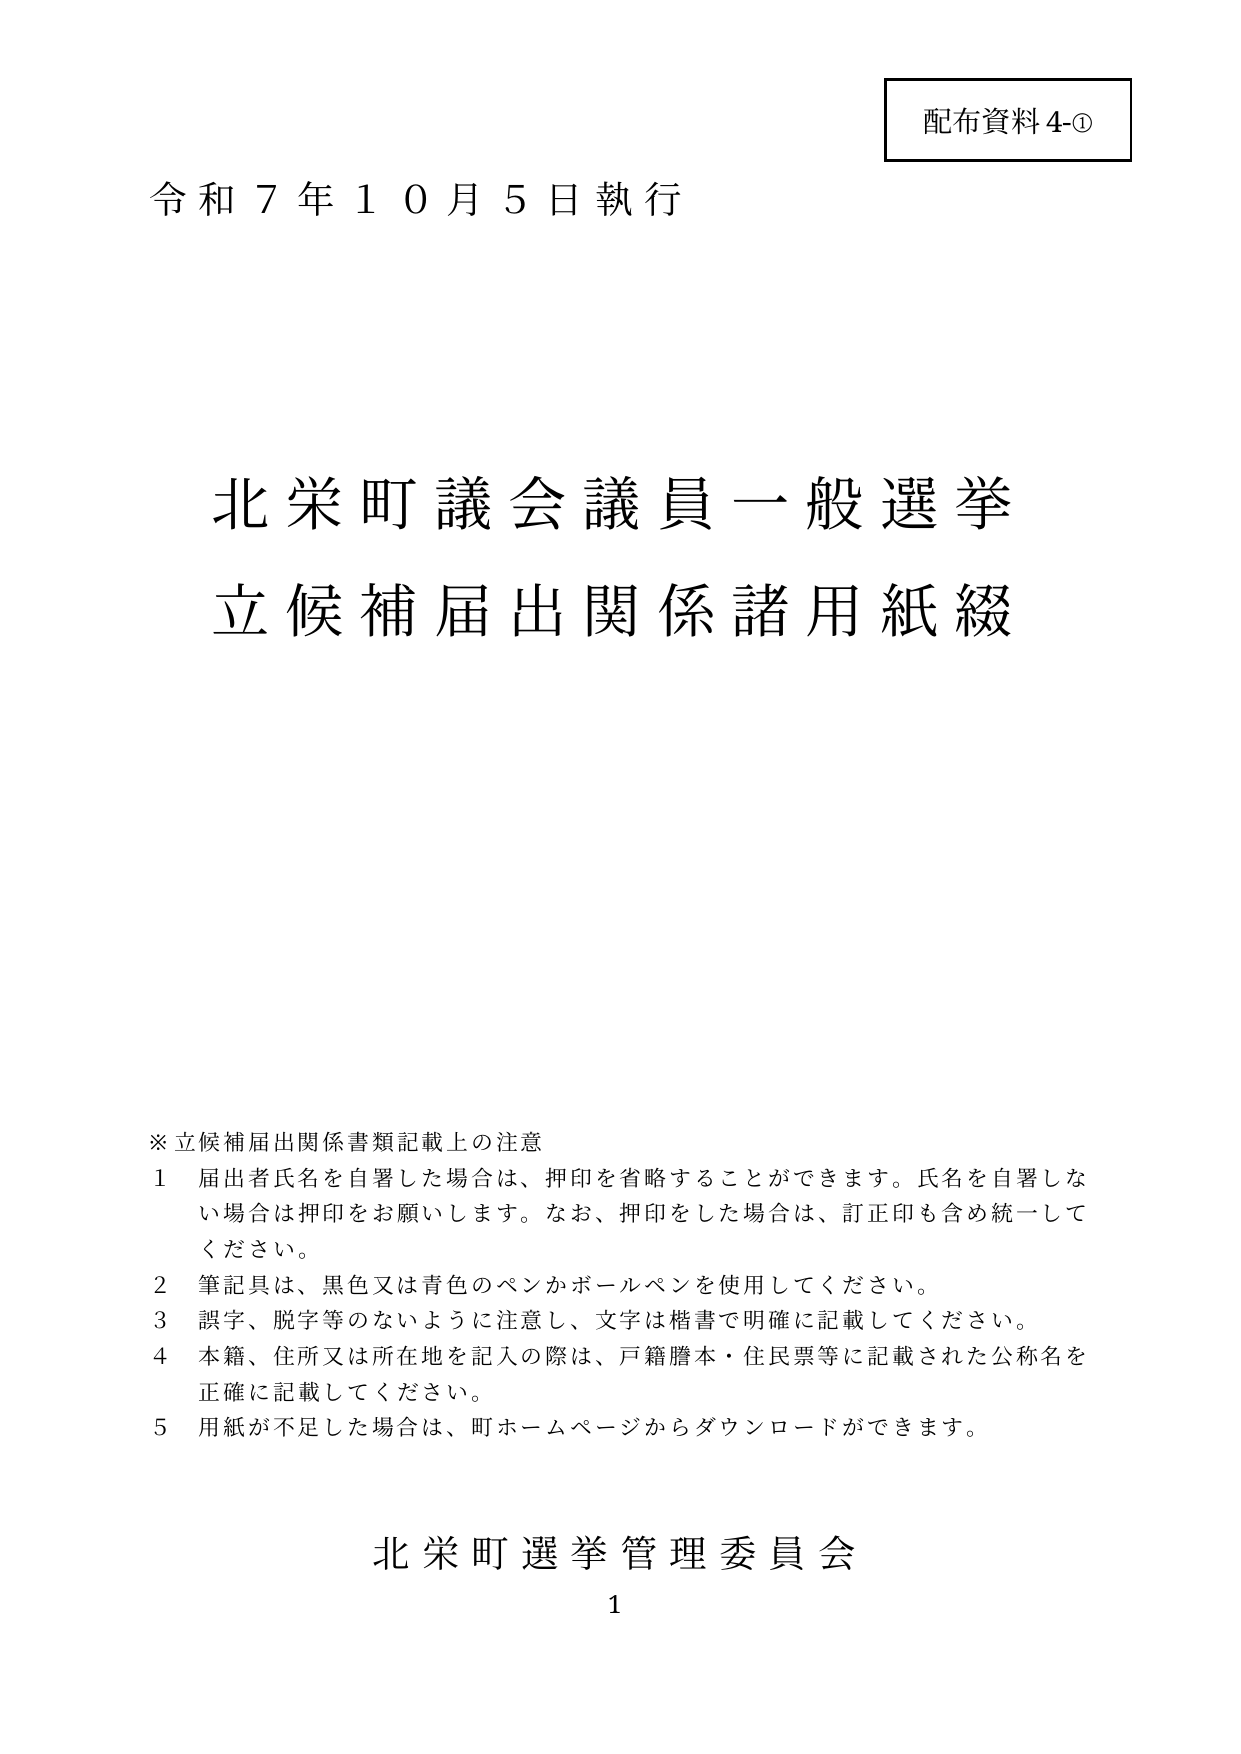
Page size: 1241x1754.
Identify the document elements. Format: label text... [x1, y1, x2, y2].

text 北栄町選挙管理委員会 [149, 1515, 1091, 1586]
text 令和７年１０月５日執行 [149, 161, 1091, 233]
text ５ 用紙が不足した場合は、町ホームページからダウンロードができます。 [149, 1408, 1091, 1444]
text １ 届出者氏名を自署した場合は、押印を省略することができます。氏名を自署しない場合は押印をお願いします。なお、押印をした場合は、訂正印も含め統一してください。 [149, 1159, 1091, 1266]
text 北栄町議会議員一般選挙 [149, 446, 1091, 553]
text 1 [149, 1586, 1091, 1622]
text ※立候補届出関係書類記載上の注意 [149, 1123, 1091, 1159]
text 立候補届出関係諸用紙綴 [149, 553, 1091, 660]
text ３ 誤字、脱字等のないように注意し、文字は楷書で明確に記載してください。 [149, 1301, 1091, 1337]
text ４ 本籍、住所又は所在地を記入の際は、戸籍謄本・住民票等に記載された公称名を正確に記載してください。 [149, 1337, 1091, 1408]
text ２ 筆記具は、黒色又は青色のペンかボールペンを使用してください。 [149, 1266, 1091, 1301]
